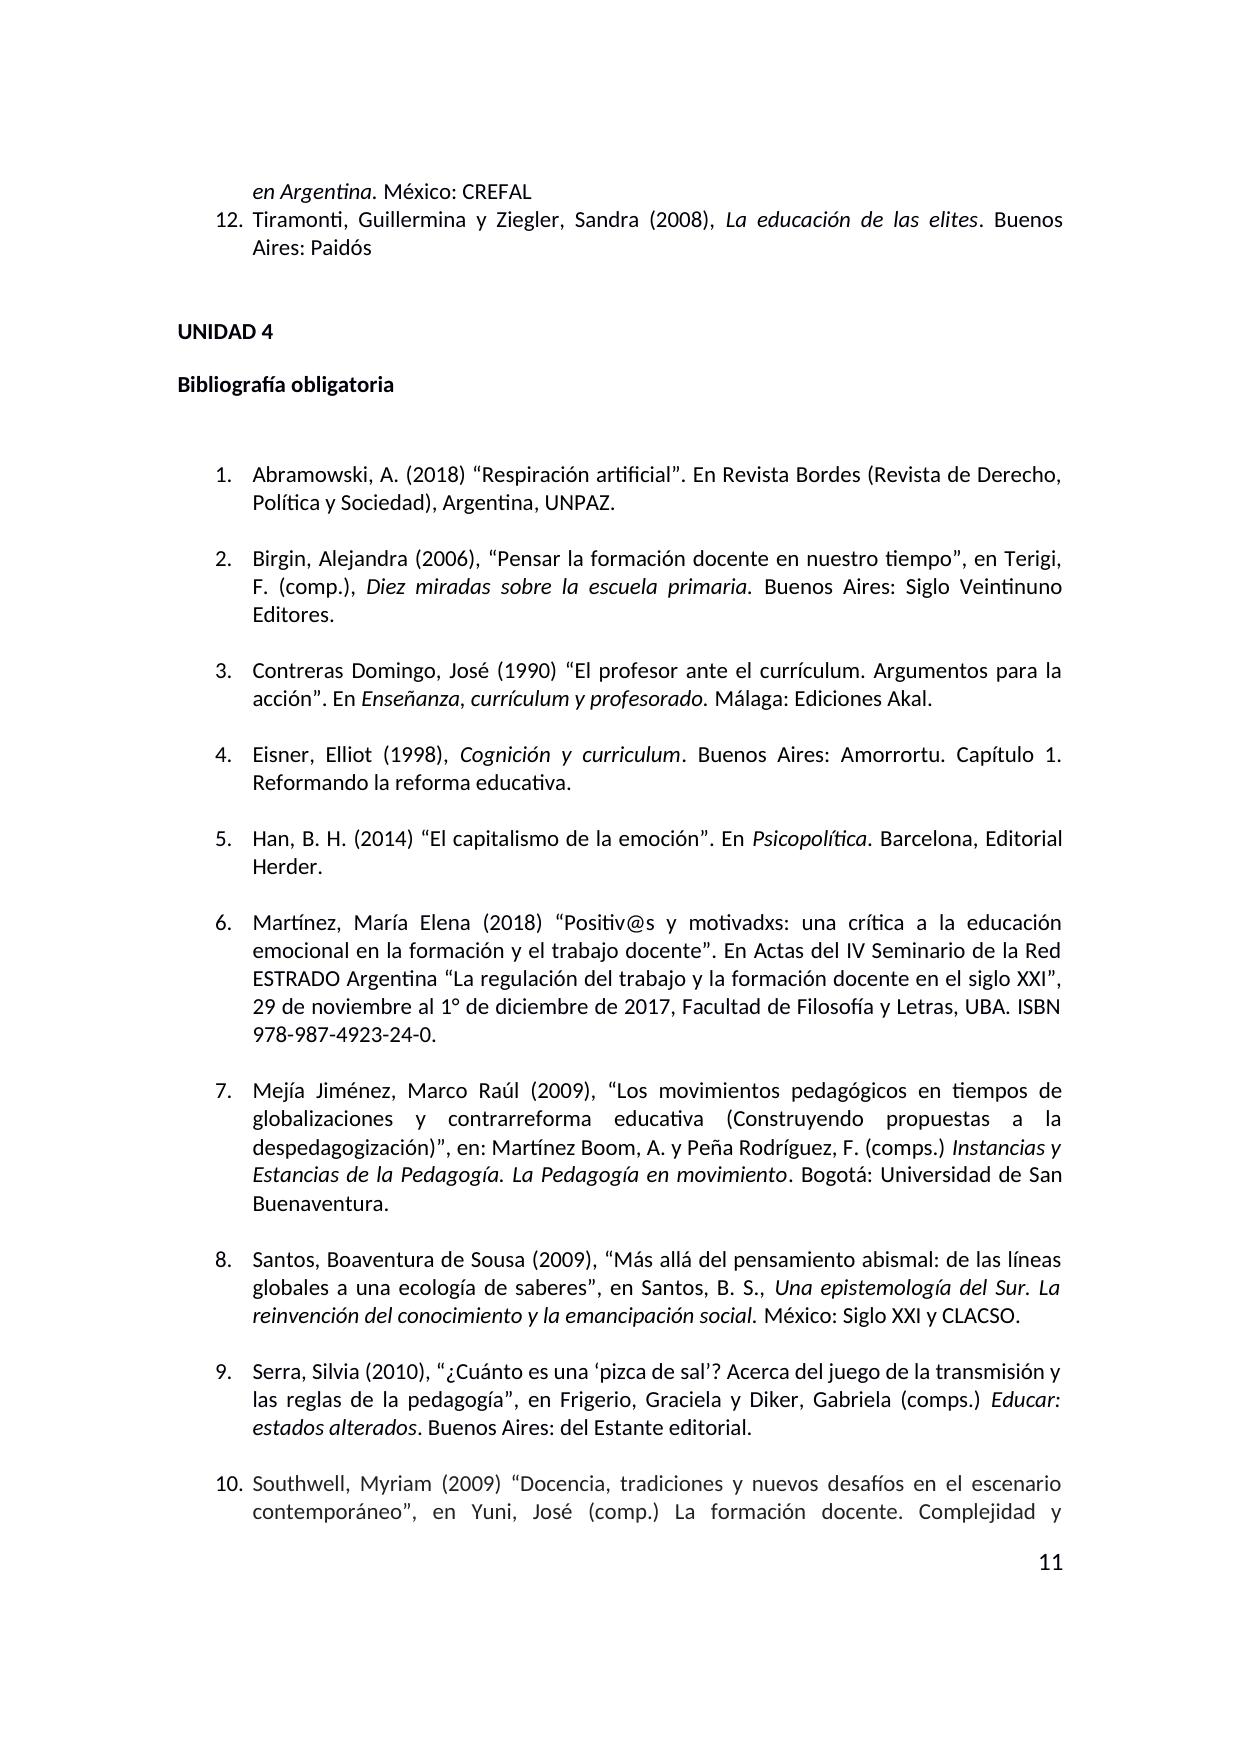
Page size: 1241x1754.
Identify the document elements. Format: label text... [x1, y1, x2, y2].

list Serra, Silvia (2010), “¿Cuánto es una ‘pizca de sal’? Acerca del juego de la transmisión y las reglas de la pedagogía”, en Frigerio, Graciela y Diker, Gabriela (comps.) Educar: estados alterados. Buenos Aires: del Estante editorial. [215, 1357, 1063, 1441]
list Contreras Domingo, José (1990) “El profesor ante el currículum. Argumentos para la acción”. En Enseñanza, currículum y profesorado. Málaga: Ediciones Akal. [215, 656, 1063, 712]
list Eisner, Elliot (1998), Cognición y curriculum. Buenos Aires: Amorrortu. Capítulo 1. Reformando la reforma educativa. [215, 740, 1063, 796]
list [215, 1469, 1063, 1525]
list Santos, Boaventura de Sousa (2009), “Más allá del pensamiento abismal: de las líneas globales a una ecología de saberes”, en Santos, B. S., Una epistemología del Sur. La reinvención del conocimiento y la emancipación social. México: Siglo XXI y CLACSO. [215, 1245, 1063, 1329]
list Mejía Jiménez, Marco Raúl (2009), “Los movimientos pedagógicos en tiempos de globalizaciones y contrarreforma educativa (Construyendo propuestas a la despedagogización)”, en: Martínez Boom, A. y Peña Rodríguez, F. (comps.) Instancias y Estancias de la Pedagogía. La Pedagogía en movimiento. Bogotá: Universidad de San Buenaventura. [215, 1077, 1063, 1217]
list Martínez, María Elena (2018) “Positiv@s y motivadxs: una crítica a la educación emocional en la formación y el trabajo docente”. En Actas del IV Seminario de la Red ESTRADO Argentina “La regulación del trabajo y la formación docente en el siglo XXI”, 29 de noviembre al 1° de diciembre de 2017, Facultad de Filosofía y Letras, UBA. ISBN 978-987-4923-24-0. [215, 908, 1063, 1048]
list Abramowski, A. (2018) “Respiración artificial”. En Revista Bordes (Revista de Derecho, Política y Sociedad), Argentina, UNPAZ. [215, 460, 1063, 516]
list Han, B. H. (2014) “El capitalismo de la emoción”. En Psicopolítica. Barcelona, Editorial Herder. [215, 824, 1063, 880]
list Tiramonti, Guillermina y Ziegler, Sandra (2008), La educación de las elites. Buenos Aires: Paidós [215, 205, 1063, 261]
text UNIDAD 4 [177, 317, 1063, 345]
text Bibliografía obligatoria [177, 370, 1063, 398]
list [215, 177, 1063, 205]
list Birgin, Alejandra (2006), “Pensar la formación docente en nuestro tiempo”, en Terigi, F. (comp.), Diez miradas sobre la escuela primaria. Buenos Aires: Siglo Veintinuno Editores. [215, 544, 1063, 628]
